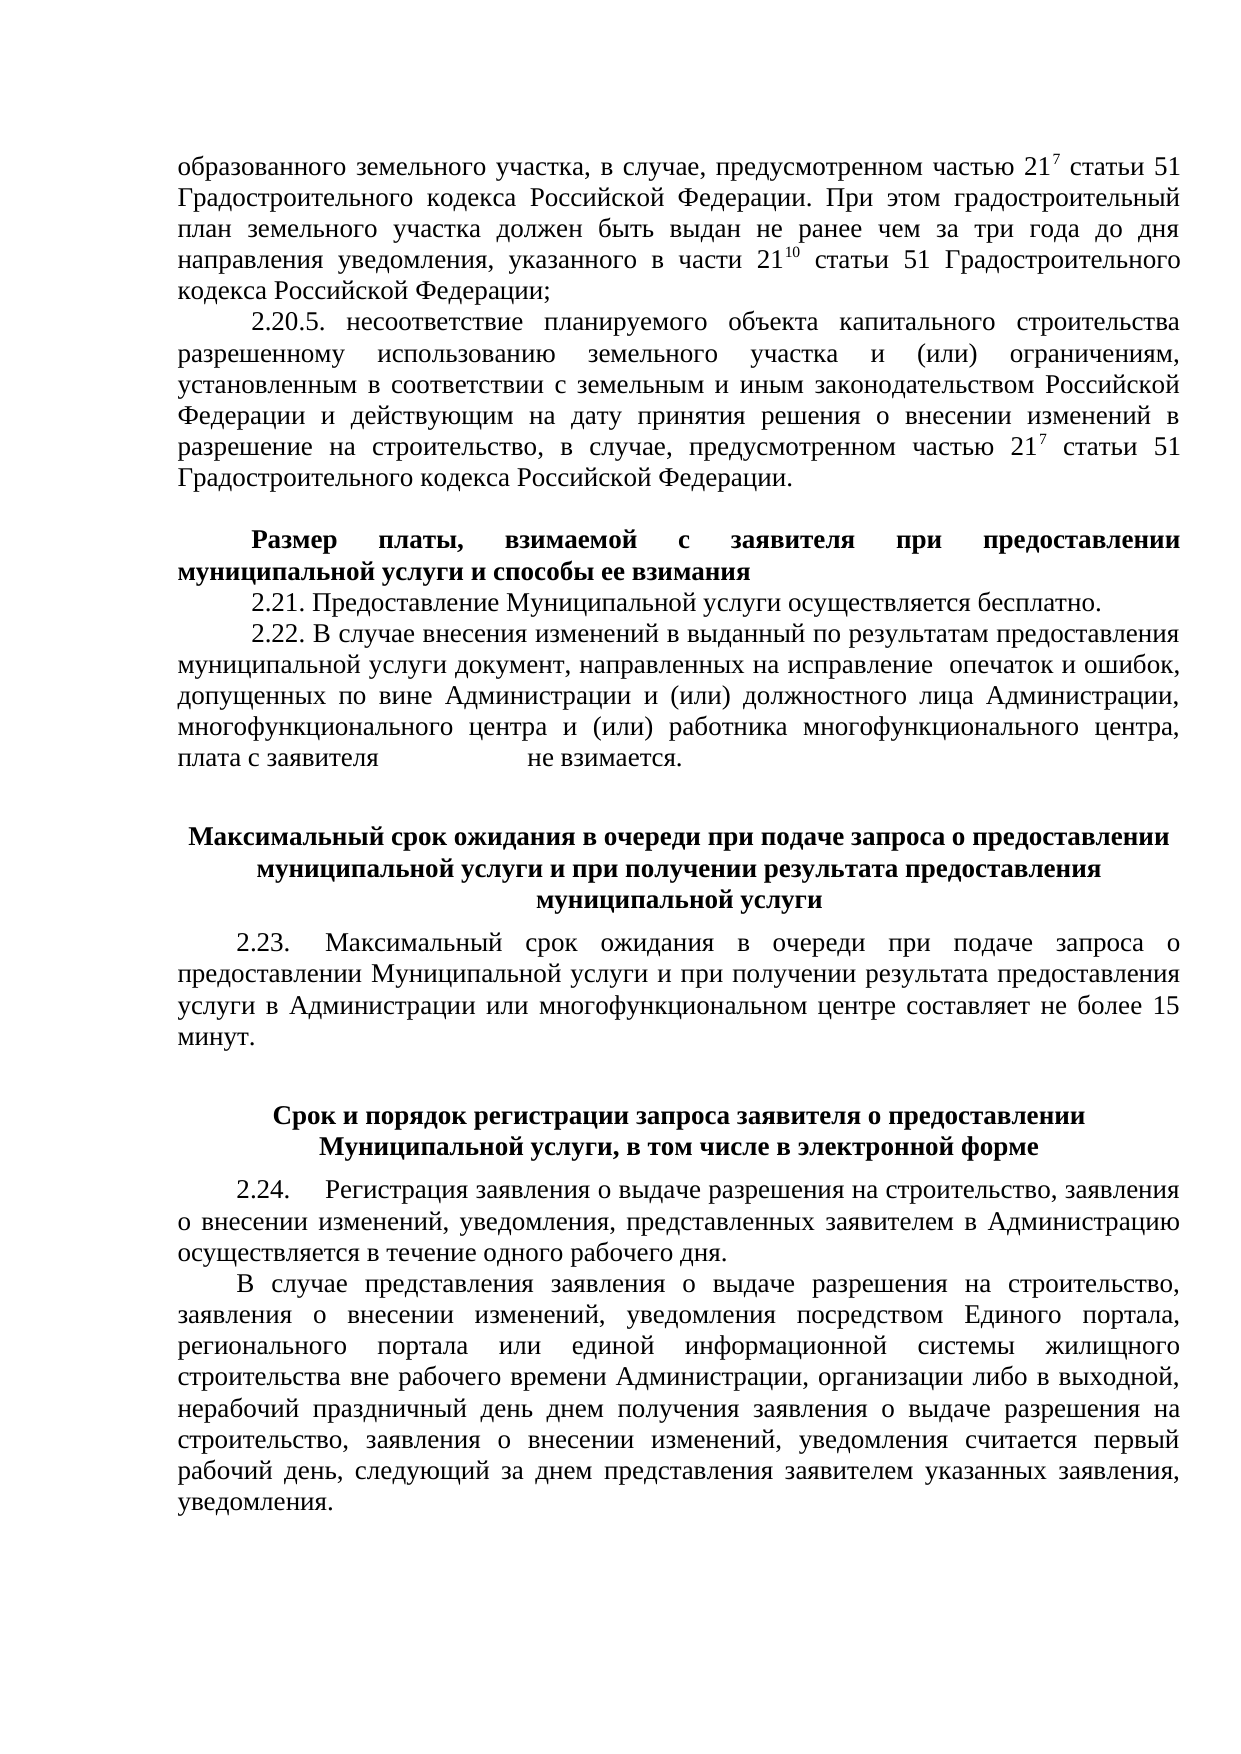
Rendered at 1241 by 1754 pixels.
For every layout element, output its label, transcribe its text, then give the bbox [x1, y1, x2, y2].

text 2.23. Максимальный срок ожидания в очереди при подаче запроса о предоставлении Муниципальной услуги и при получении результата предоставления услуги в Администрации или многофункциональном центре составляет не более 15 минут. [177, 926, 1181, 1051]
text 2.22. В случае внесения изменений в выданный по результатам предоставления муниципальной услуги документ, направленных на исправление опечаток и ошибок, допущенных по вине Администрации и (или) должностного лица Администрации, многофункционального центра и (или) работника многофункционального центра, плата с заявителя не взимается. [177, 617, 1181, 773]
text В случае представления заявления о выдаче разрешения на строительство, заявления о внесении изменений, уведомления посредством Единого портала, регионального портала или единой информационной системы жилищного строительства вне рабочего времени Администрации, организации либо в выходной, нерабочий праздничный день днем получения заявления о выдаче разрешения на строительство, заявления о внесении изменений, уведомления считается первый рабочий день, следующий за днем представления заявителем указанных заявления, уведомления. [177, 1267, 1181, 1516]
subtitle Максимальный срок ожидания в очереди при подаче запроса о предоставлении муниципальной услуги и при получении результата предоставления муниципальной услуги [177, 821, 1181, 914]
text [177, 150, 1181, 306]
subtitle Срок и порядок регистрации запроса заявителя о предоставлении Муниципальной услуги, в том числе в электронной форме [177, 1099, 1181, 1161]
text Размер платы, взимаемой с заявителя при предоставлении муниципальной услуги и способы ее взимания [177, 523, 1181, 586]
text 2.24. Регистрация заявления о выдаче разрешения на строительство, заявления о внесении изменений, уведомления, представленных заявителем в Администрацию осуществляется в течение одного рабочего дня. [177, 1174, 1181, 1267]
text 2.21. Предоставление Муниципальной услуги осуществляется бесплатно. [177, 586, 1181, 617]
text 2.20.5. несоответствие планируемого объекта капитального строительства разрешенному использованию земельного участка и (или) ограничениям, установленным в соответствии с земельным и иным законодательством Российской Федерации и действующим на дату принятия решения о внесении изменений в разрешение на строительство, в случае, предусмотренном частью 217 статьи 51 Градостроительного кодекса Российской Федерации. [177, 306, 1181, 492]
